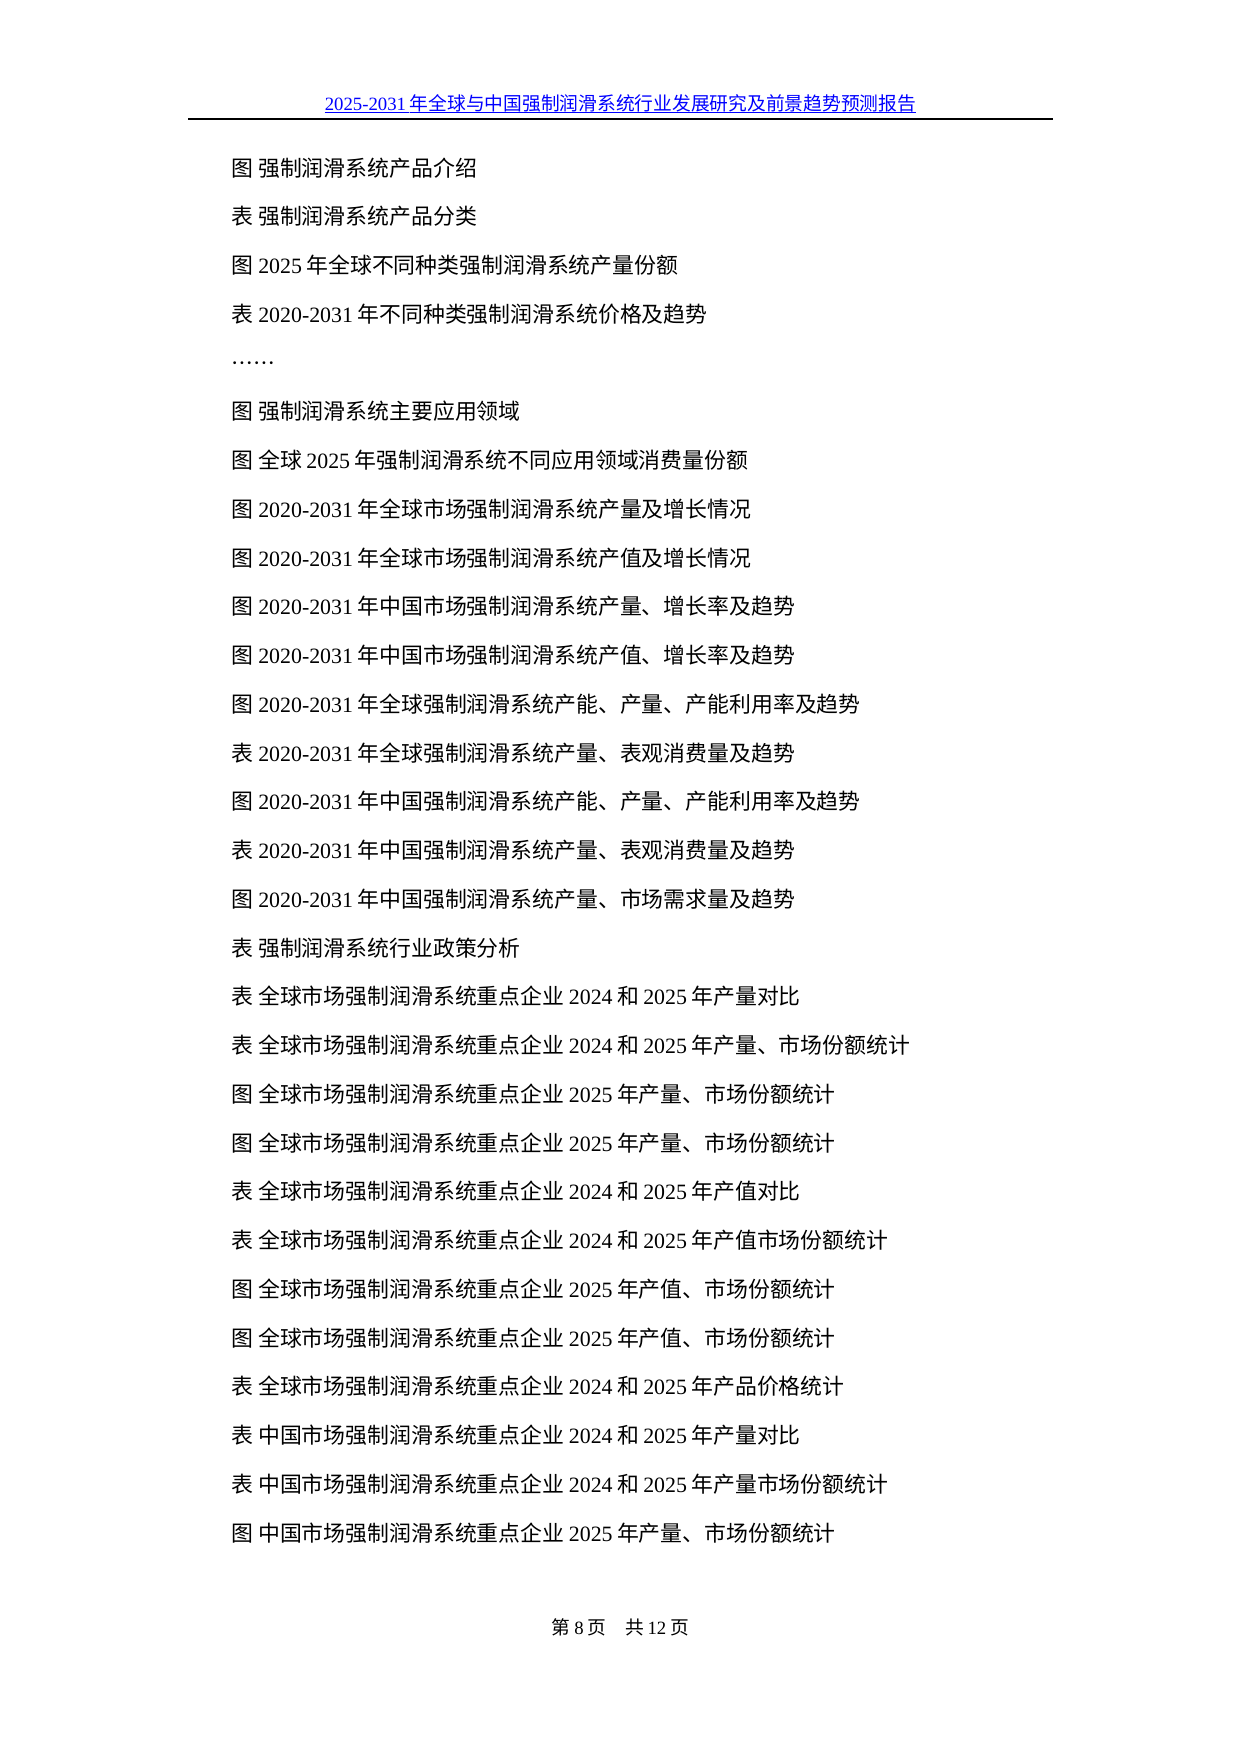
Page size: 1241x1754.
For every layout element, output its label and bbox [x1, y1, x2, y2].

text [187, 150, 1053, 1548]
